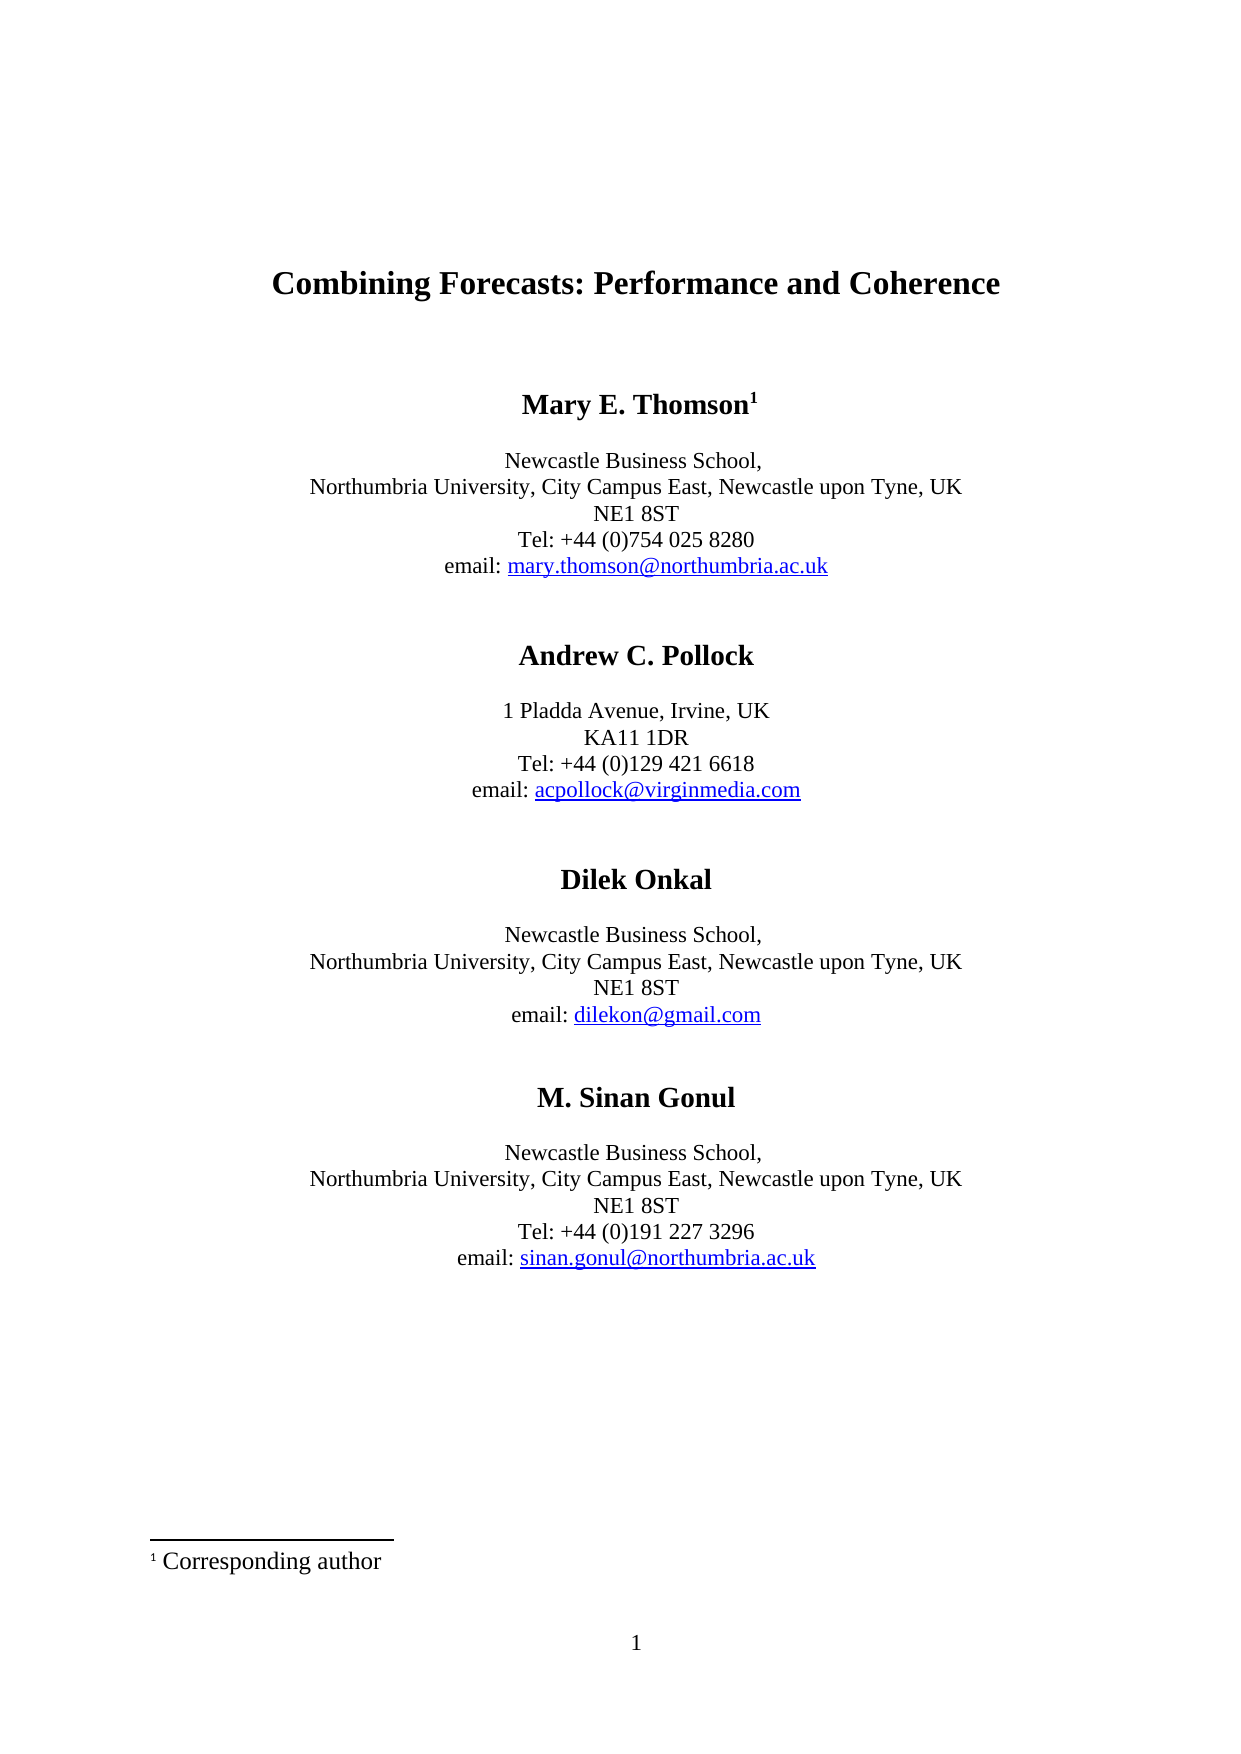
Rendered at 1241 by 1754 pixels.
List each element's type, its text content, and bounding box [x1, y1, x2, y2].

text Tel: +44 (0)191 227 3296 [150, 1218, 1122, 1244]
text Newcastle Business School, Northumbria University, City Campus East, Newcastle upon Tyne, UK [150, 447, 1122, 499]
text email: mary.thomson@northumbria.ac.uk [150, 552, 1122, 579]
text Mary E. Thomson [150, 387, 1122, 421]
text Newcastle Business School, Northumbria University, City Campus East, Newcastle upon Tyne, UK [150, 922, 1122, 974]
text email: sinan.gonul@northumbria.ac.uk [150, 1244, 1122, 1271]
text Tel: +44 (0)754 025 8280 [150, 526, 1122, 552]
text Andrew C. Pollock [150, 638, 1122, 672]
text Combining Forecasts: Performance and Coherence [150, 263, 1122, 302]
text Tel: +44 (0)129 421 6618 [150, 750, 1122, 776]
text NE1 8ST [150, 1192, 1122, 1218]
text M. Sinan Gonul [150, 1080, 1122, 1113]
text Newcastle Business School, Northumbria University, City Campus East, Newcastle upon Tyne, UK [150, 1139, 1122, 1192]
text email: acpollock@virginmedia.com [150, 776, 1122, 803]
text Dilek Onkal [150, 862, 1122, 896]
text 1 Pladda Avenue, Irvine, UK KA11 1DR [150, 697, 1122, 750]
text NE1 8ST [150, 499, 1122, 526]
text NE1 8ST [150, 974, 1122, 1001]
text email: dilekon@gmail.com [150, 1001, 1122, 1027]
